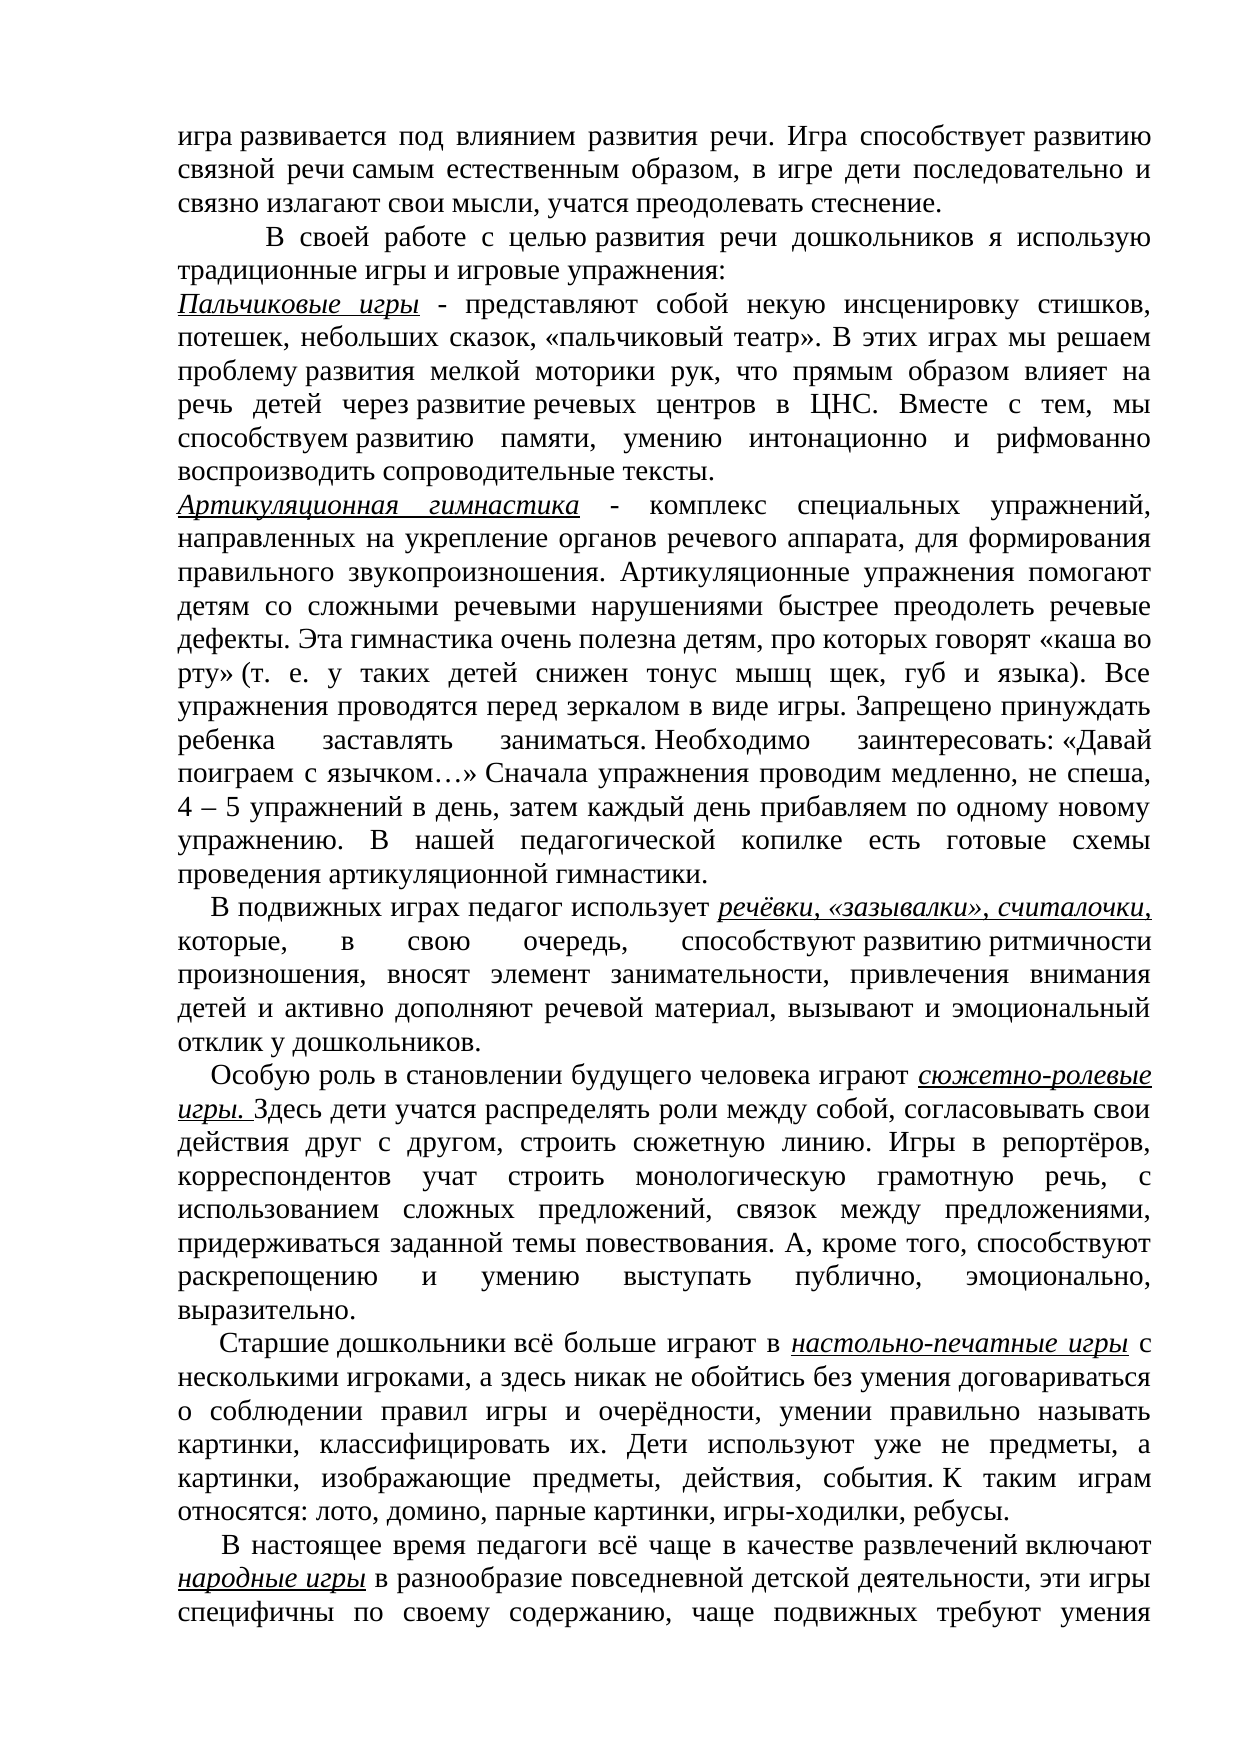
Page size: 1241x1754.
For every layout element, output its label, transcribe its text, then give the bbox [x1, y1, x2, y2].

text В своей работе с целью развития речи дошкольников я использую традиционные игры и игровые упражнения: [177, 219, 1152, 286]
text Особую роль в становлении будущего человека играют сюжетно-ролевые игры. Здесь дети учатся распределять роли между собой, согласовывать свои действия друг с другом, строить сюжетную линию. Игры в репортёров, корреспондентов учат строить монологическую грамотную речь, с использованием сложных предложений, связок между предложениями, придерживаться заданной темы повествования. А, кроме того, способствуют раскрепощению и умению выступать публично, эмоционально, выразительно. [177, 1057, 1152, 1326]
text Пальчиковые игры - представляют собой некую инсценировку стишков, потешек, небольших сказок, «пальчиковый театр». В этих играх мы решаем проблему развития мелкой моторики рук, что прямым образом влияет на речь детей через развитие речевых центров в ЦНС. Вместе с тем, мы способствуем развитию памяти, умению интонационно и рифмованно воспроизводить сопроводительные тексты. [177, 286, 1152, 487]
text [177, 1527, 1152, 1627]
text Артикуляционная гимнастика - комплекс специальных упражнений, направленных на укрепление органов речевого аппарата, для формирования правильного звукопроизношения. Артикуляционные упражнения помогают детям со сложными речевыми нарушениями быстрее преодолеть речевые дефекты. Эта гимнастика очень полезна детям, про которых говорят «каша во рту» (т. е. у таких детей снижен тонус мышц щек, губ и языка). Все упражнения проводятся перед зеркалом в виде игры. Запрещено принуждать ребенка заставлять заниматься. Необходимо заинтересовать: «Давай поиграем с язычком…» Сначала упражнения проводим медленно, не спеша, 4 – 5 упражнений в день, затем каждый день прибавляем по одному новому упражнению. В нашей педагогической копилке есть готовые схемы проведения артикуляционной гимнастики. [177, 487, 1152, 889]
text Старшие дошкольники всё больше играют в настольно-печатные игры с несколькими игроками, а здесь никак не обойтись без умения договариваться о соблюдении правил игры и очерёдности, умении правильно называть картинки, классифицировать их. Дети используют уже не предметы, а картинки, изображающие предметы, действия, события. К таким играм относятся: лото, домино, парные картинки, игры-ходилки, ребусы. [177, 1326, 1152, 1527]
text В подвижных играх педагог использует речёвки, «зазывалки», считалочки, которые, в свою очередь, способствуют развитию ритмичности произношения, вносят элемент занимательности, привлечения внимания детей и активно дополняют речевой материал, вызывают и эмоциональный отклик у дошкольников. [177, 889, 1152, 1057]
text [177, 118, 1152, 219]
